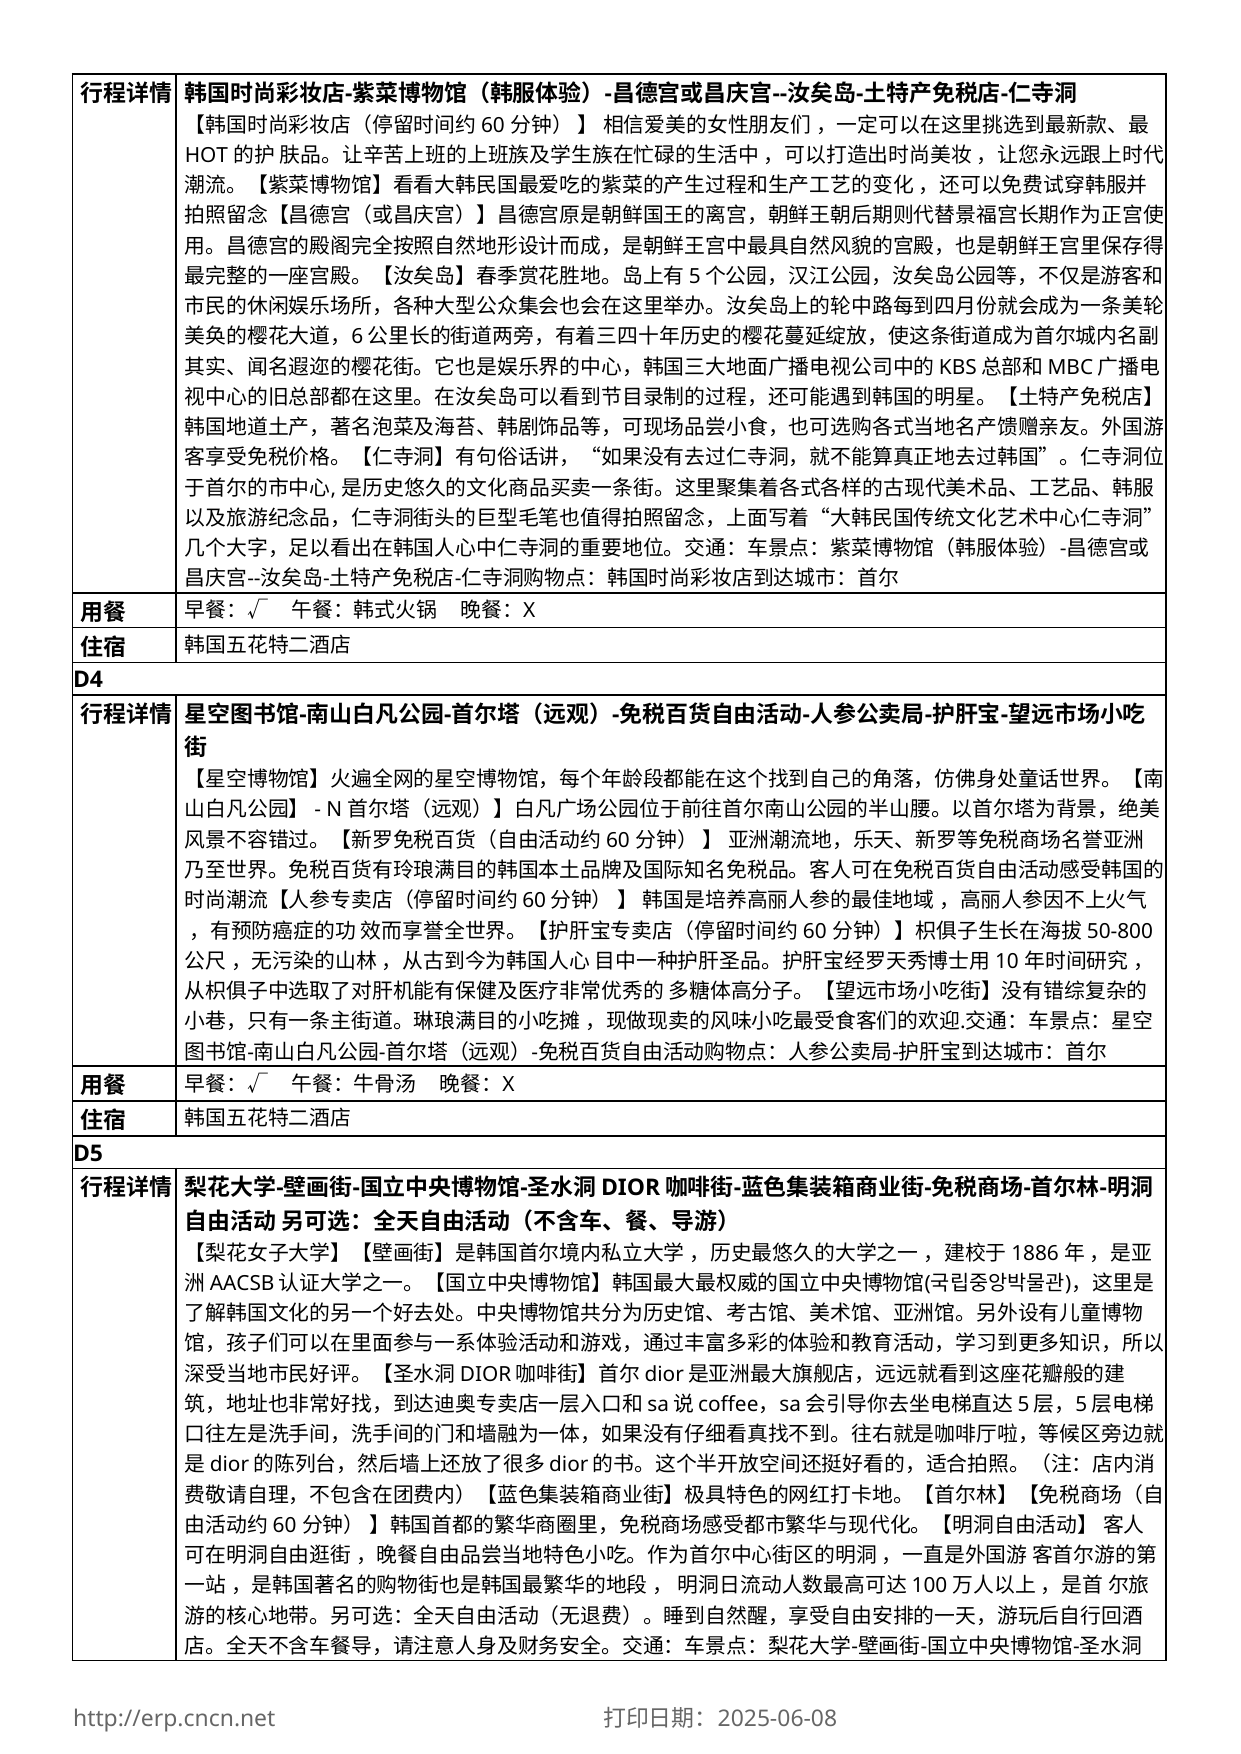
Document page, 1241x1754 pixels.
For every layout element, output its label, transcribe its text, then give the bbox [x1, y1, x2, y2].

table_cell D5 [73, 1137, 1165, 1168]
table_cell 早餐：√ 午餐：韩式火锅 晚餐：X [177, 594, 1165, 627]
table_cell D4 [73, 663, 1165, 694]
table_cell 行程详情 [73, 1169, 175, 1659]
table_cell 韩国五花特二酒店 [177, 1102, 1165, 1135]
table_cell 住宿 [73, 628, 175, 662]
table_cell 行程详情 [73, 696, 175, 1065]
table_cell 星空图书馆-南山白凡公园-首尔塔（远观）-免税百货自由活动-人参公卖局-护肝宝-望远市场小吃街 【星空博物馆】火遍全网的星空博物馆，每个年龄段都能在这个找到自己的角落，仿佛身处童话世界。 [177, 696, 1165, 1065]
table_cell 韩国时尚彩妆店-紫菜博物馆（韩服体验）-昌德宫或昌庆宫--汝矣岛-土特产免税店-仁寺洞 【韩国时尚彩妆店（停留时间约 60 分钟） 】 相信爱美的女性朋友们 ，一定可以在这里挑选到最新款、最 HOT 的护 肤品。让辛苦上班的上班族及学生族在忙碌的生活中 ，可以打造出时尚美妆 ，让您永远跟上时代潮流。 [177, 75, 1165, 592]
table_cell 用餐 [73, 594, 175, 627]
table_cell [177, 1169, 1165, 1659]
table_cell 韩国五花特二酒店 [177, 628, 1165, 662]
table_cell 行程详情 [73, 75, 175, 592]
table_cell 用餐 [73, 1067, 175, 1100]
table_cell 住宿 [73, 1102, 175, 1135]
table_cell 早餐：√ 午餐：牛骨汤 晚餐：X [177, 1067, 1165, 1100]
